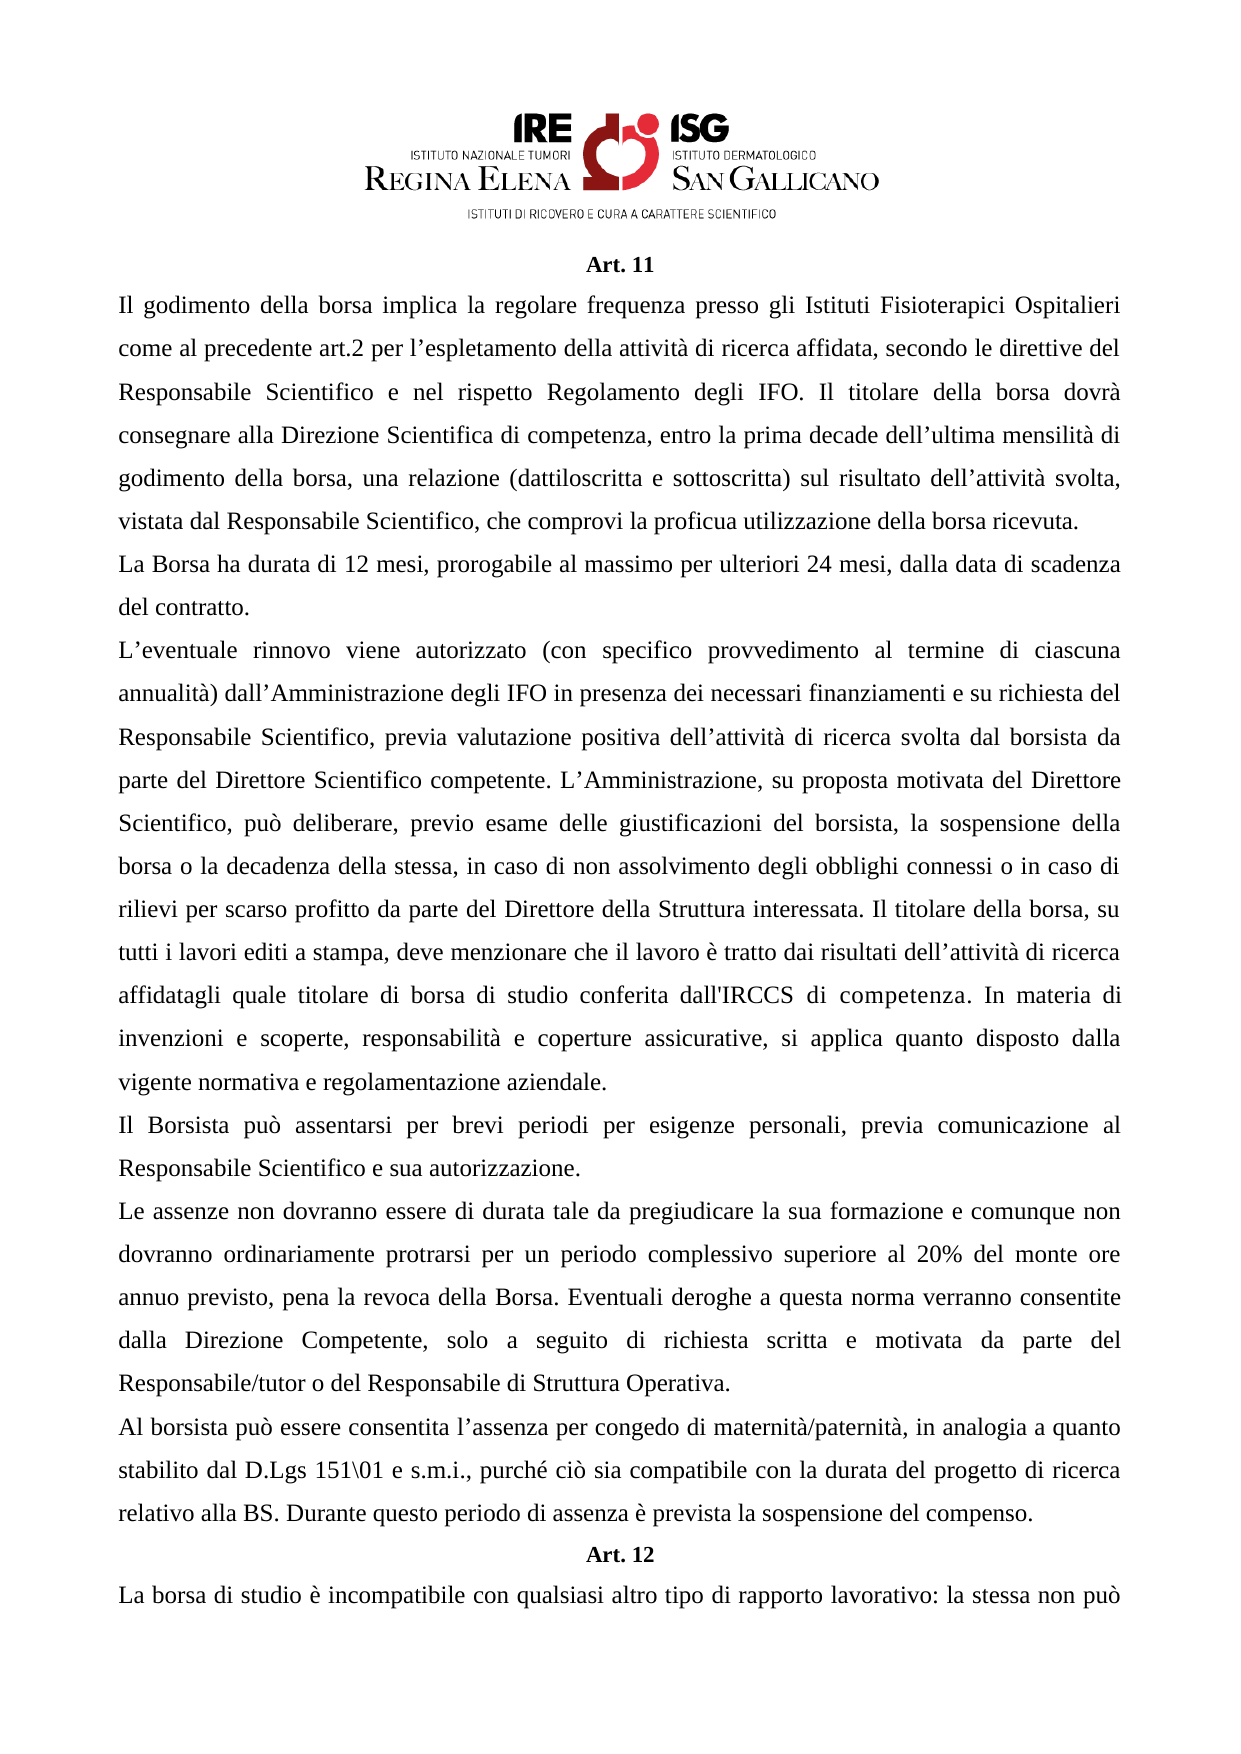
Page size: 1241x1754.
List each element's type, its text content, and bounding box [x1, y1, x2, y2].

text L’eventuale rinnovo viene autorizzato (con specifico provvedimento al termine di ciascuna annualità) dall’Amministrazione degli IFO in presenza dei necessari finanziamenti e su richiesta del Responsabile Scientifico, previa valutazione positiva dell’attività di ricerca svolta dal borsista da parte del Direttore Scientifico competente. L’Amministrazione, su proposta motivata del Direttore Scientifico, può deliberare, previo esame delle giustificazioni del borsista, la sospensione della borsa o la decadenza della stessa, in caso di non assolvimento degli obblighi connessi o in caso di rilievi per scarso profitto da parte del Direttore della Struttura interessata. Il titolare della borsa, su tutti i lavori editi a stampa, deve menzionare che il lavoro è tratto dai risultati dell’attività di ricerca affidatagli quale titolare di borsa di studio conferita dall'IRCCS di competenza. In materia di invenzioni e scoperte, responsabilità e coperture assicurative, si applica quanto disposto dalla vigente normativa e regolamentazione aziendale. [118, 635, 1122, 1095]
picture [118, 73, 1123, 251]
text Art. 12 [118, 1541, 1122, 1567]
text Art. 11 [118, 251, 1122, 277]
text Al borsista può essere consentita l’assenza per congedo di maternità/paternità, in analogia a quanto stabilito dal D.Lgs 151\01 e s.m.i., purché ciò sia compatibile con la durata del progetto di ricerca relativo alla BS. Durante questo periodo di assenza è prevista la sospensione del compenso. [118, 1412, 1122, 1527]
text Il godimento della borsa implica la regolare frequenza presso gli Istituti Fisioterapici Ospitalieri come al precedente art.2 per l’espletamento della attività di ricerca affidata, secondo le direttive del Responsabile Scientifico e nel rispetto Regolamento degli IFO. Il titolare della borsa dovrà consegnare alla Direzione Scientifica di competenza, entro la prima decade dell’ultima mensilità di godimento della borsa, una relazione (dattiloscritta e sottoscritta) sul risultato dell’attività svolta, vistata dal Responsabile Scientifico, che comprovi la proficua utilizzazione della borsa ricevuta. [118, 290, 1122, 535]
text Il Borsista può assentarsi per brevi periodi per esigenze personali, previa comunicazione al Responsabile Scientifico e sua autorizzazione. [118, 1110, 1122, 1182]
text La Borsa ha durata di 12 mesi, prorogabile al massimo per ulteriori 24 mesi, dalla data di scadenza del contratto. [118, 549, 1122, 621]
text Le assenze non dovranno essere di durata tale da pregiudicare la sua formazione e comunque non dovranno ordinariamente protrarsi per un periodo complessivo superiore al 20% del monte ore annuo previsto, pena la revoca della Borsa. Eventuali deroghe a questa norma verranno consentite dalla Direzione Competente, solo a seguito di richiesta scritta e motivata da parte del Responsabile/tutor o del Responsabile di Struttura Operativa. [118, 1196, 1122, 1397]
